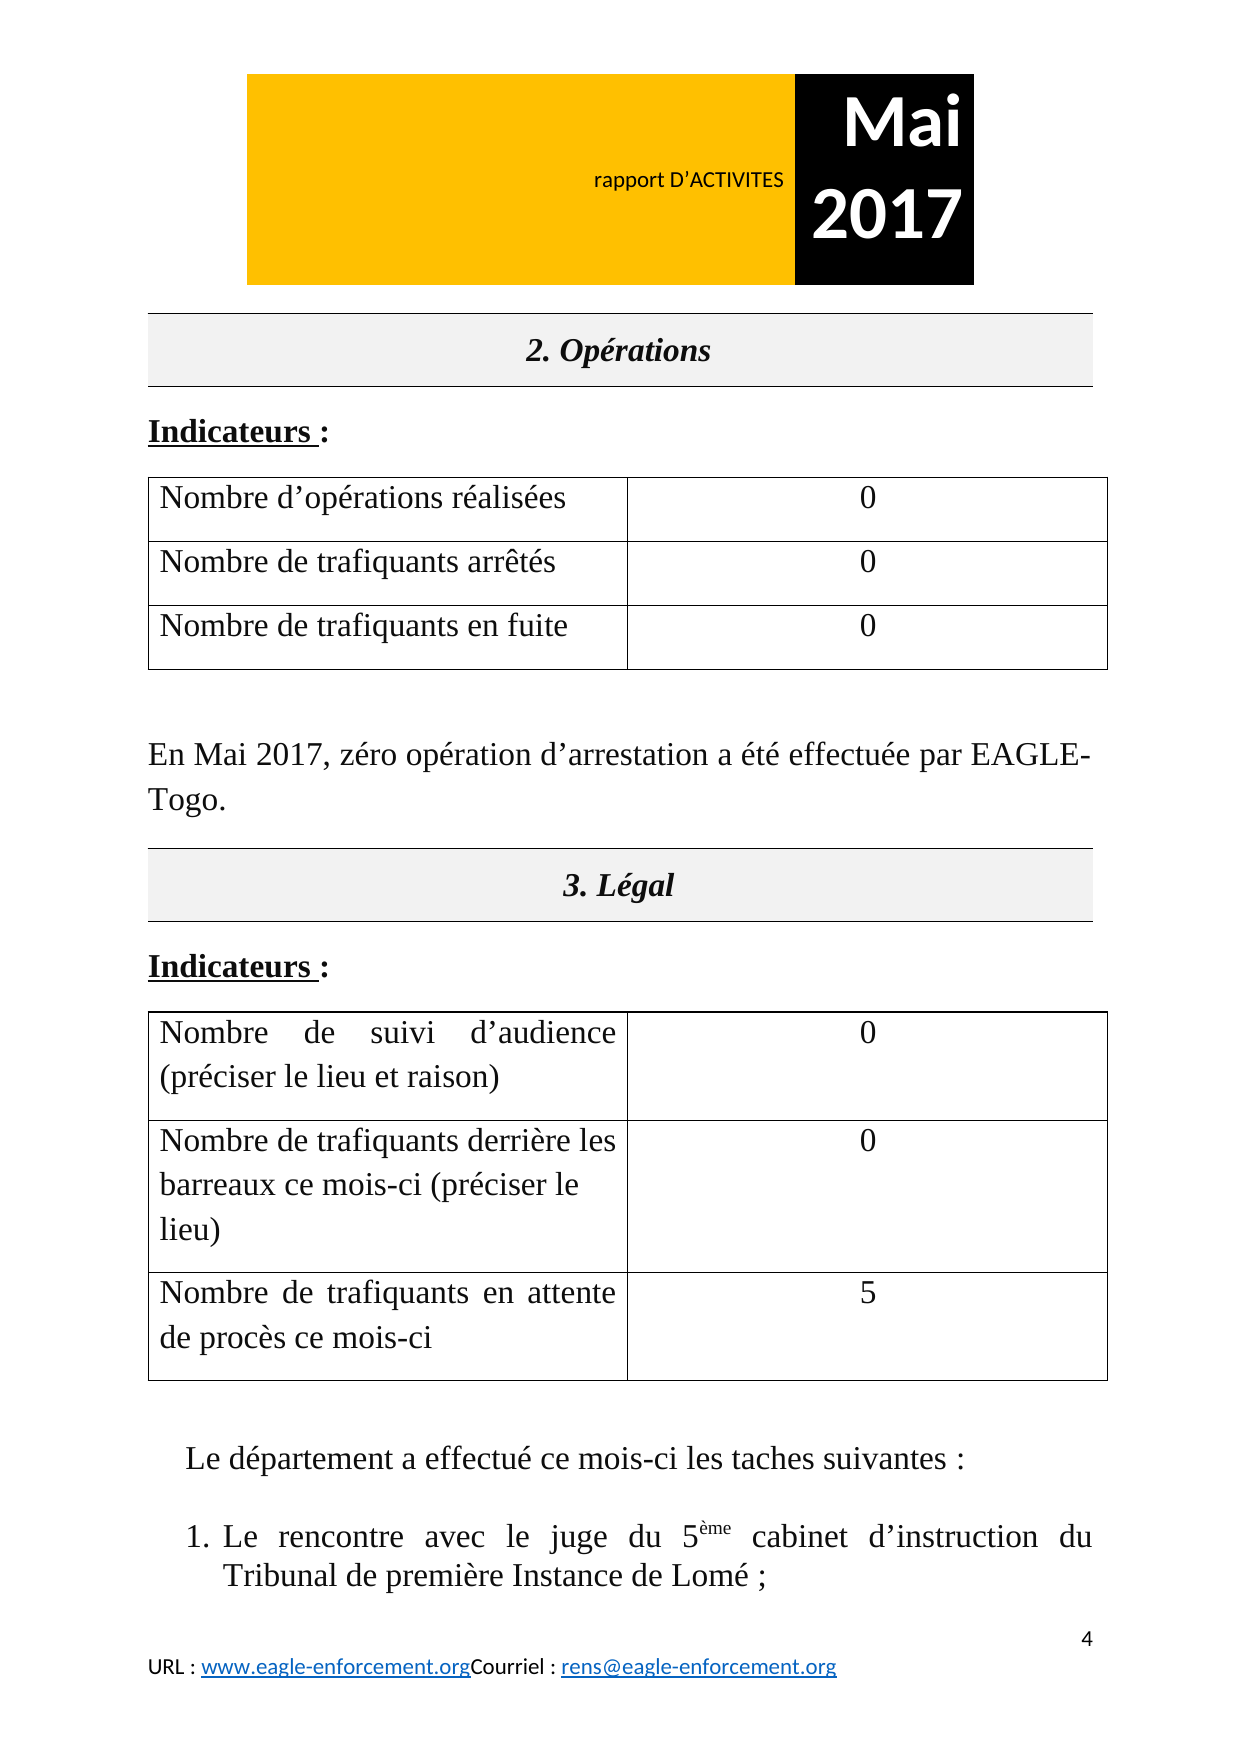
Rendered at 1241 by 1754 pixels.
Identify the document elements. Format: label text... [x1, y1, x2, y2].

table_header 0 [628, 1013, 1107, 1119]
table_cell 0 [628, 606, 1107, 669]
text Indicateurs : [148, 947, 1093, 985]
table_cell 5 [628, 1273, 1107, 1380]
text En Mai 2017, zéro opération d’arrestation a été effectuée par EAGLE-Togo. [148, 735, 1093, 817]
table_header Nombre d’opérations réalisées [149, 478, 627, 541]
table_cell 0 [628, 1121, 1107, 1272]
subtitle 3. Légal [148, 849, 1093, 921]
table_cell Nombre de trafiquants en fuite [149, 606, 627, 669]
table_cell Nombre de trafiquants en attente de procès ce mois-ci [149, 1273, 627, 1380]
subtitle 2. Opérations [148, 314, 1093, 386]
table_cell Nombre de trafiquants arrêtés [149, 542, 627, 605]
text Indicateurs : [148, 412, 1093, 450]
text Le département a effectué ce mois-ci les taches suivantes : [185, 1381, 1093, 1477]
table_cell Nombre de trafiquants derrière les barreaux ce mois-ci (préciser le lieu) [149, 1121, 627, 1272]
table_header Nombre de suivi d’audience (préciser le lieu et raison) [149, 1013, 627, 1119]
list Le rencontre avec le juge du 5ème cabinet d’instruction du Tribunal de première Instance de Lomé ; [185, 1517, 1093, 1593]
table_cell 0 [628, 542, 1107, 605]
table_header 0 [628, 478, 1107, 541]
